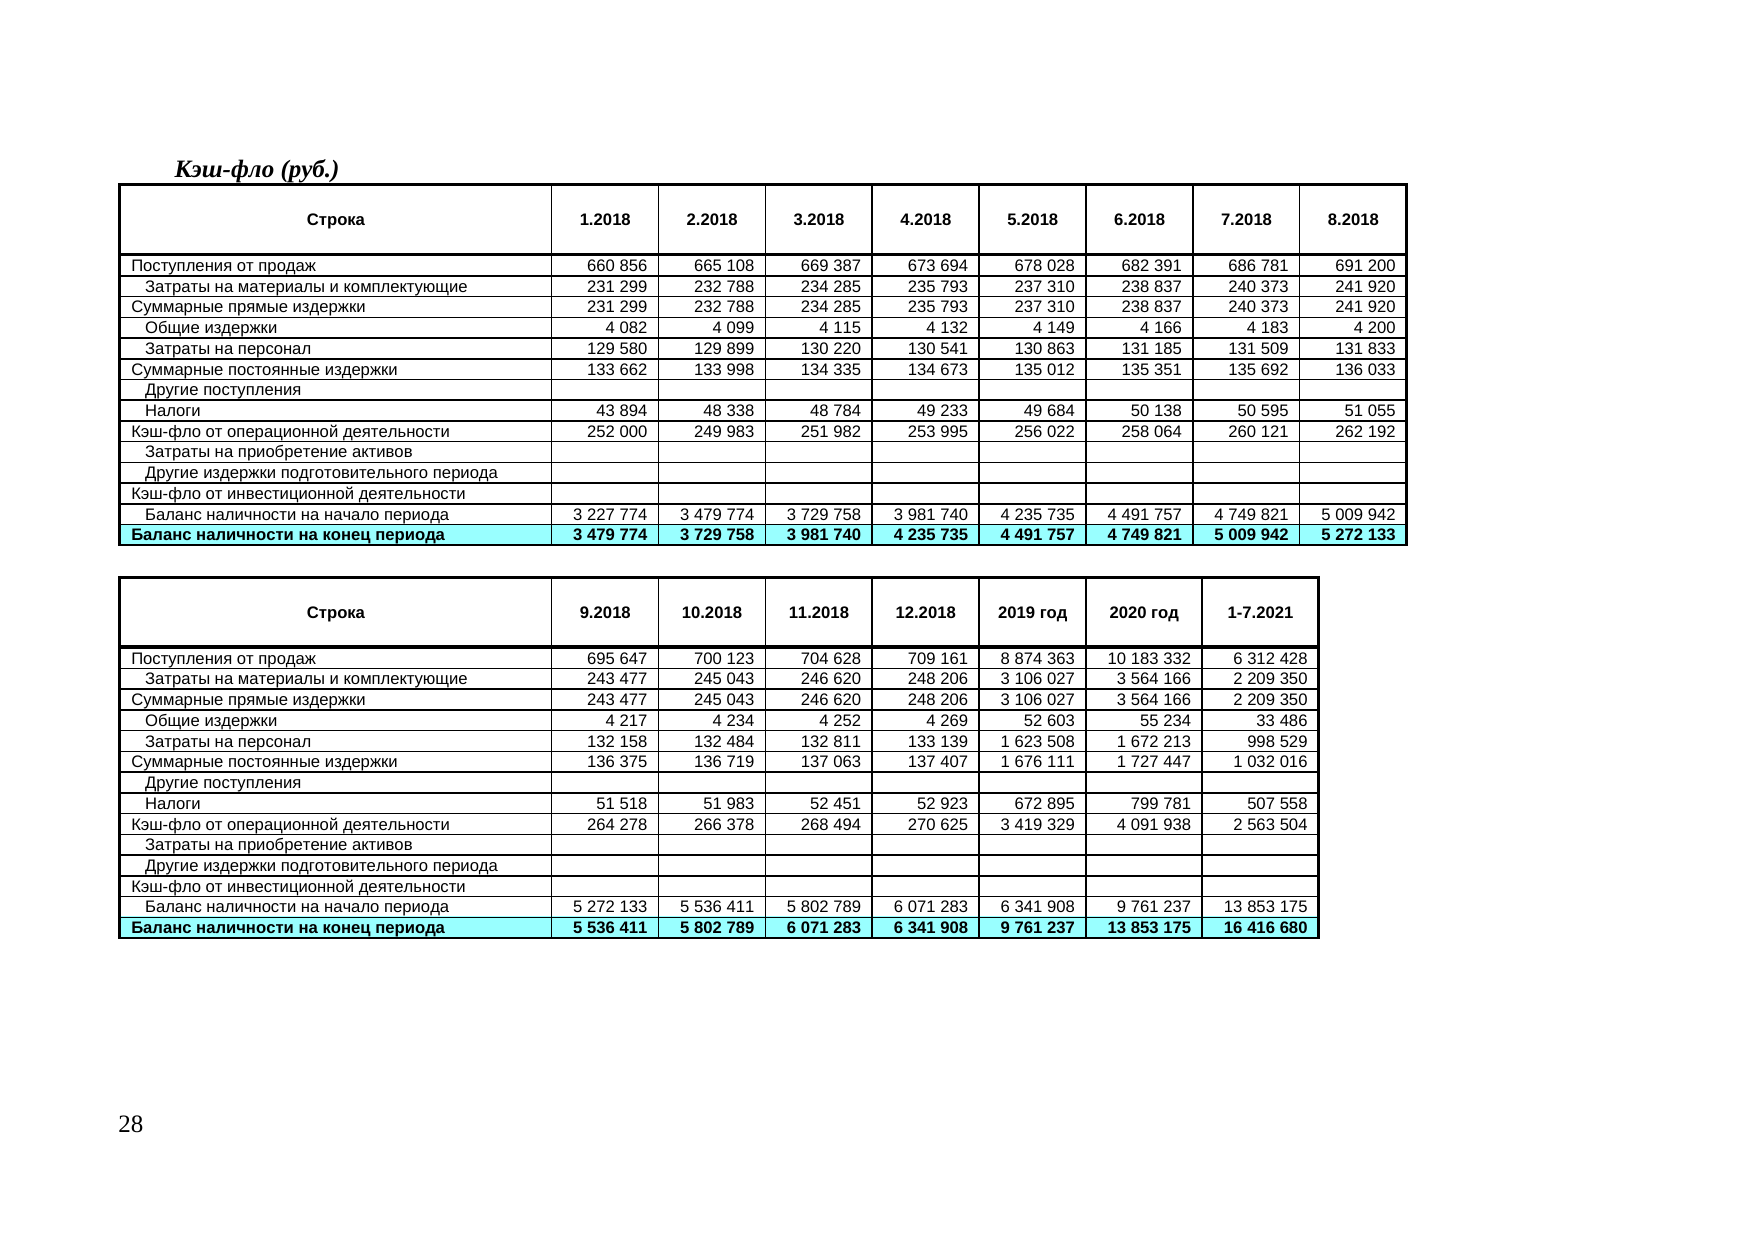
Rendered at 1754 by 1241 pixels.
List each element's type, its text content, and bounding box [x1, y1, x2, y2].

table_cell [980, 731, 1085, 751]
table_cell ~PE_Get( 111,6,17){133 662} [552, 360, 658, 378]
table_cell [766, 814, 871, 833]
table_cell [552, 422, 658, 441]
table_cell ~PE_Get( 111,9,19){} [766, 380, 871, 399]
table_cell [1194, 229, 1299, 253]
table_cell ~PE_Get( 111,1,21){237 310} [980, 277, 1085, 296]
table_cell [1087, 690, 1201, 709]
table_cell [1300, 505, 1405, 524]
table_cell ~PE_Get( 111,5,17){129 580} [552, 339, 658, 358]
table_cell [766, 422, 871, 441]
table_cell ~PE_Get( 111,6,21){135 012} [980, 360, 1085, 378]
table_cell ~PE_Get( 111,4,17){4 082} [552, 318, 658, 337]
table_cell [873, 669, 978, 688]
table_cell ~PE_Get( 111,9,18){} [659, 380, 765, 399]
table_cell Другие поступления [121, 380, 551, 399]
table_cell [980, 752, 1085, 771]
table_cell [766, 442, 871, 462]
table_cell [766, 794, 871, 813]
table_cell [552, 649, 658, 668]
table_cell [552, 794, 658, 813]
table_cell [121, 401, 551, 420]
table_cell ~PE_Get( 111,5,24){131 833} [1300, 339, 1405, 358]
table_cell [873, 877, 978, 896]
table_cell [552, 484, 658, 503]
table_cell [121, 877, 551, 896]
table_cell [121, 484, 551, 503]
table_cell ~PE_Get( 111,5,18){129 899} [659, 339, 765, 358]
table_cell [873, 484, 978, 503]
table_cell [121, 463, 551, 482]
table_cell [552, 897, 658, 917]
table_header [873, 186, 978, 210]
table_cell ~PE_Get( 111,3,18){232 788} [659, 297, 765, 316]
table_cell [766, 229, 871, 253]
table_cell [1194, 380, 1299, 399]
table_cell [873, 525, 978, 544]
table_cell ~PE_Get( 111,3,21){237 310} [980, 297, 1085, 316]
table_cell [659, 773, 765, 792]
table_cell ~PE_Get( 111,1,19){234 285} [766, 277, 871, 296]
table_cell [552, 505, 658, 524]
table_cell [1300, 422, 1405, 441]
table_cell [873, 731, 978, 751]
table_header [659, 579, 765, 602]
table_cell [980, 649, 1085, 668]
table_cell ~PE_Get( 111,0,21){678 028} [980, 256, 1085, 275]
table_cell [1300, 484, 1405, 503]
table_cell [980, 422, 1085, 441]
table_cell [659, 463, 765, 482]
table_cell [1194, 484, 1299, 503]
table_cell ~PE_Get( 111,4,24){4 200} [1300, 318, 1405, 337]
table_cell ~PE_Get( 111,5,19){130 220} [766, 339, 871, 358]
table_cell ~PE_Get( 111,5,21){130 863} [980, 339, 1085, 358]
table_cell ~PE_Get( 111,3,24){241 920} [1300, 297, 1405, 316]
text Кэш-фло (руб.) [118, 154, 1636, 183]
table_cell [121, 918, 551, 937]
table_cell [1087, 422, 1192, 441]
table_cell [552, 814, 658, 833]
table_cell ~PE_Get( 111,5,22){131 185} [1087, 339, 1192, 358]
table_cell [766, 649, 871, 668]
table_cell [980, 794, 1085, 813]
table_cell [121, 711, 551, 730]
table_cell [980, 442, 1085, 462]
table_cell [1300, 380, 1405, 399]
table_cell ~PE_Get( 111,1,22){238 837} [1087, 277, 1192, 296]
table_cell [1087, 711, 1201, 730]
table_cell [980, 229, 1085, 253]
table_cell Общие издержки [121, 318, 551, 337]
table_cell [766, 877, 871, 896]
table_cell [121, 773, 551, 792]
table_cell ~PE_Get( 111,6,20){134 673} [873, 360, 978, 378]
table_cell 1.2018 [552, 210, 658, 229]
table_header [766, 186, 871, 210]
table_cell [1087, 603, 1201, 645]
table_cell ~PE_Get( 111,1,20){235 793} [873, 277, 978, 296]
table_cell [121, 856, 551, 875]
table_cell ~PE_Get( 111,6,18){133 998} [659, 360, 765, 378]
table_cell 6.2018 [1087, 210, 1192, 229]
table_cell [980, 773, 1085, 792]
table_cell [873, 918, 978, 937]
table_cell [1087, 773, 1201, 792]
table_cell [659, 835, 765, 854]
table_cell 5.2018 [980, 210, 1085, 229]
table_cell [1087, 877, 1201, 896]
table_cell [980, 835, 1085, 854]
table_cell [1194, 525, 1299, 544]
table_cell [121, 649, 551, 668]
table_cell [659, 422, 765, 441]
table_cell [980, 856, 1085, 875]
table_cell [1087, 229, 1192, 253]
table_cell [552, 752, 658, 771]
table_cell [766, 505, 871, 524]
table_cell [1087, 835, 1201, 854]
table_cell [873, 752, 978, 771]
table_cell ~PE_Get( 111,0,17){660 856} [552, 256, 658, 275]
table_cell ~PE_Get( 111,3,17){231 299} [552, 297, 658, 316]
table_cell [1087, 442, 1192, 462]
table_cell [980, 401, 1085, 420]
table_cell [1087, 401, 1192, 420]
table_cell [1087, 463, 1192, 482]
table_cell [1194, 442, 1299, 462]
table_cell [873, 229, 978, 253]
table_cell ~PE_Get( 111,4,20){4 132} [873, 318, 978, 337]
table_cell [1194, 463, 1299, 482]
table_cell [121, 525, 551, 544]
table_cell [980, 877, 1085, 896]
table_cell Суммарные прямые издержки [121, 297, 551, 316]
table_cell ~PE_Get( 111,1,17){231 299} [552, 277, 658, 296]
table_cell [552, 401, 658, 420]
table_cell Суммарные постоянные издержки [121, 360, 551, 378]
table_cell ~PE_Get( 111,0,20){673 694} [873, 256, 978, 275]
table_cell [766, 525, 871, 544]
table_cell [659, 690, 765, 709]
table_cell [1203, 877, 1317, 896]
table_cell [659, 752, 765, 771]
table_cell [1300, 229, 1405, 253]
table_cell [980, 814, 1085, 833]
table_cell ~PE_Get( 111,4,23){4 183} [1194, 318, 1299, 337]
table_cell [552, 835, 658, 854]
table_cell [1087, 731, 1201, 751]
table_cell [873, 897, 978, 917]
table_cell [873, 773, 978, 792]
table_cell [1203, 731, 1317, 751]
table_cell [121, 229, 551, 253]
table_cell ~PE_Get( 111,6,22){135 351} [1087, 360, 1192, 378]
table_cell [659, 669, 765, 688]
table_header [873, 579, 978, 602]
table_cell ~PE_Get( 111,6,23){135 692} [1194, 360, 1299, 378]
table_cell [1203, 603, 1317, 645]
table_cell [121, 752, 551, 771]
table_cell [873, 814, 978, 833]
table_cell Затраты на персонал [121, 339, 551, 358]
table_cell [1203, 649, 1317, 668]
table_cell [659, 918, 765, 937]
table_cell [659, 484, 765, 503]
table_cell 2.2018 [659, 210, 765, 229]
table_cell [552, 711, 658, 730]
table_cell ~PE_Get( 111,3,19){234 285} [766, 297, 871, 316]
table_header [121, 186, 551, 210]
table_cell ~PE_Get( 111,4,22){4 166} [1087, 318, 1192, 337]
table_cell Строка [121, 210, 551, 229]
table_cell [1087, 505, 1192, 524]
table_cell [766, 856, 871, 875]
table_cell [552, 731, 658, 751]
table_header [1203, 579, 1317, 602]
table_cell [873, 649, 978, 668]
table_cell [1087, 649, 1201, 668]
table_cell ~PE_Get( 111,4,21){4 149} [980, 318, 1085, 337]
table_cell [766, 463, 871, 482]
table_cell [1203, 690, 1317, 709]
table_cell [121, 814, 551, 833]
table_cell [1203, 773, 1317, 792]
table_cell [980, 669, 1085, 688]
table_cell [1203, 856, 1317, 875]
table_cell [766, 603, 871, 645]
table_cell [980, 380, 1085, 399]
table_cell Поступления от продаж [121, 256, 551, 275]
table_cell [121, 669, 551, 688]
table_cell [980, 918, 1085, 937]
table_cell ~PE_Get( 111,3,20){235 793} [873, 297, 978, 316]
table_cell [659, 229, 765, 253]
table_cell ~PE_Get( 111,4,18){4 099} [659, 318, 765, 337]
table_cell ~PE_Get( 111,4,19){4 115} [766, 318, 871, 337]
table_cell ~PE_Get( 111,9,17){} [552, 380, 658, 399]
table_cell ~PE_Get( 111,0,23){686 781} [1194, 256, 1299, 275]
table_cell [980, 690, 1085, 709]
table_cell ~PE_Get( 111,6,19){134 335} [766, 360, 871, 378]
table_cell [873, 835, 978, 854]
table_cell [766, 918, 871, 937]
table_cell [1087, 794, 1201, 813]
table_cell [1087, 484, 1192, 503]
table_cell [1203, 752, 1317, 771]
table_cell ~PE_Get( 111,0,22){682 391} [1087, 256, 1192, 275]
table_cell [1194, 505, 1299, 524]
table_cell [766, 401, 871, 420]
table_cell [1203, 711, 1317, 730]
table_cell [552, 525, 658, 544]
table_header [659, 186, 765, 210]
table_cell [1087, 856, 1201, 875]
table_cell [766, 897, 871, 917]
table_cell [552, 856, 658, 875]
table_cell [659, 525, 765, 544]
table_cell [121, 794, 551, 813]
table_cell ~PE_Get( 111,1,18){232 788} [659, 277, 765, 296]
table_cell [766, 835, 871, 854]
table_cell 4.2018 [873, 210, 978, 229]
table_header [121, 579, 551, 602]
table_cell 8.2018 [1300, 210, 1405, 229]
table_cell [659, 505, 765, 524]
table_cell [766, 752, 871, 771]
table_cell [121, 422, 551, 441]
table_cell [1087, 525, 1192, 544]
table_header [1194, 186, 1299, 210]
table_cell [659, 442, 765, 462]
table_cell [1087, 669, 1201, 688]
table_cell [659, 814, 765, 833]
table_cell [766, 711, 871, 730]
table_header [980, 186, 1085, 210]
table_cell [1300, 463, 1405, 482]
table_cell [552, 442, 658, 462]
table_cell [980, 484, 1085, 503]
table_cell 3.2018 [766, 210, 871, 229]
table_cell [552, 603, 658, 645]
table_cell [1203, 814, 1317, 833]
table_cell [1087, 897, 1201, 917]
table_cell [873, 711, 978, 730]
table_cell 7.2018 [1194, 210, 1299, 229]
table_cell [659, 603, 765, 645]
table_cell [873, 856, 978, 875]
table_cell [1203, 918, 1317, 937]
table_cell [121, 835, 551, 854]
table_cell ~PE_Get( 111,0,18){665 108} [659, 256, 765, 275]
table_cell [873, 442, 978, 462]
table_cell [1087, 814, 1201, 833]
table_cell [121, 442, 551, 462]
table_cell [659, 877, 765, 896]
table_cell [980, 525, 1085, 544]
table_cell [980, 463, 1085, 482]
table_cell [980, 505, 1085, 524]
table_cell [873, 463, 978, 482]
table_cell ~PE_Get( 111,0,19){669 387} [766, 256, 871, 275]
table_cell [552, 229, 658, 253]
table_cell ~PE_Get( 111,5,23){131 509} [1194, 339, 1299, 358]
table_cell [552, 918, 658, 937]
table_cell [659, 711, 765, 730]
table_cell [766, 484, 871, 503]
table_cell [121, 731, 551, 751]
table_header [1087, 186, 1192, 210]
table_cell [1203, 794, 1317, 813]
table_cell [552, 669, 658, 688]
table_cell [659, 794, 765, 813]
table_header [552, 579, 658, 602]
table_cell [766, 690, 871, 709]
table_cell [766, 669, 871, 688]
table_cell ~PE_Get( 111,6,24){136 033} [1300, 360, 1405, 378]
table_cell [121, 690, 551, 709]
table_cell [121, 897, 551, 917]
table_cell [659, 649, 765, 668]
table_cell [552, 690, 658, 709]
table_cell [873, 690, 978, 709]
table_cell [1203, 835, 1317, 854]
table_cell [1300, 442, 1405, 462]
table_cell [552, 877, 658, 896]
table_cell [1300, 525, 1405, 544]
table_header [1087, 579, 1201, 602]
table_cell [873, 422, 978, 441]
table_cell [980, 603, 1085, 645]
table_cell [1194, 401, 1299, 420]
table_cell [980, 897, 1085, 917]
table_cell ~PE_Get( 111,1,23){240 373} [1194, 277, 1299, 296]
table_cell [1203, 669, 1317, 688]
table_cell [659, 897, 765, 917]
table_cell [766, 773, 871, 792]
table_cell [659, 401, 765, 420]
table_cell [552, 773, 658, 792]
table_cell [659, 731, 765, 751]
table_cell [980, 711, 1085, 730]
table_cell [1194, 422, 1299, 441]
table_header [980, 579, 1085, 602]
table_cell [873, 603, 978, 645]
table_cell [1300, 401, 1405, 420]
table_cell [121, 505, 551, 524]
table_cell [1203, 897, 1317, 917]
table_header [552, 186, 658, 210]
table_cell ~PE_Get( 111,5,20){130 541} [873, 339, 978, 358]
table_cell Затраты на материалы и комплектующие [121, 277, 551, 296]
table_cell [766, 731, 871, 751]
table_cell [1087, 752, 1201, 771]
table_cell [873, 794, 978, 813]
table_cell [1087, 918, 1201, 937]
table_cell ~PE_Get( 111,3,23){240 373} [1194, 297, 1299, 316]
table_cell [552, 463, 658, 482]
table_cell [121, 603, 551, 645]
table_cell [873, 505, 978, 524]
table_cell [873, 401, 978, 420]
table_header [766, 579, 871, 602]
table_cell ~PE_Get( 111,3,22){238 837} [1087, 297, 1192, 316]
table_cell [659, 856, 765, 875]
table_cell ~PE_Get( 111,9,20){} [873, 380, 978, 399]
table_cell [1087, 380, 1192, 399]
table_cell ~PE_Get( 111,0,24){691 200} [1300, 256, 1405, 275]
table_header [1300, 186, 1405, 210]
table_cell ~PE_Get( 111,1,24){241 920} [1300, 277, 1405, 296]
